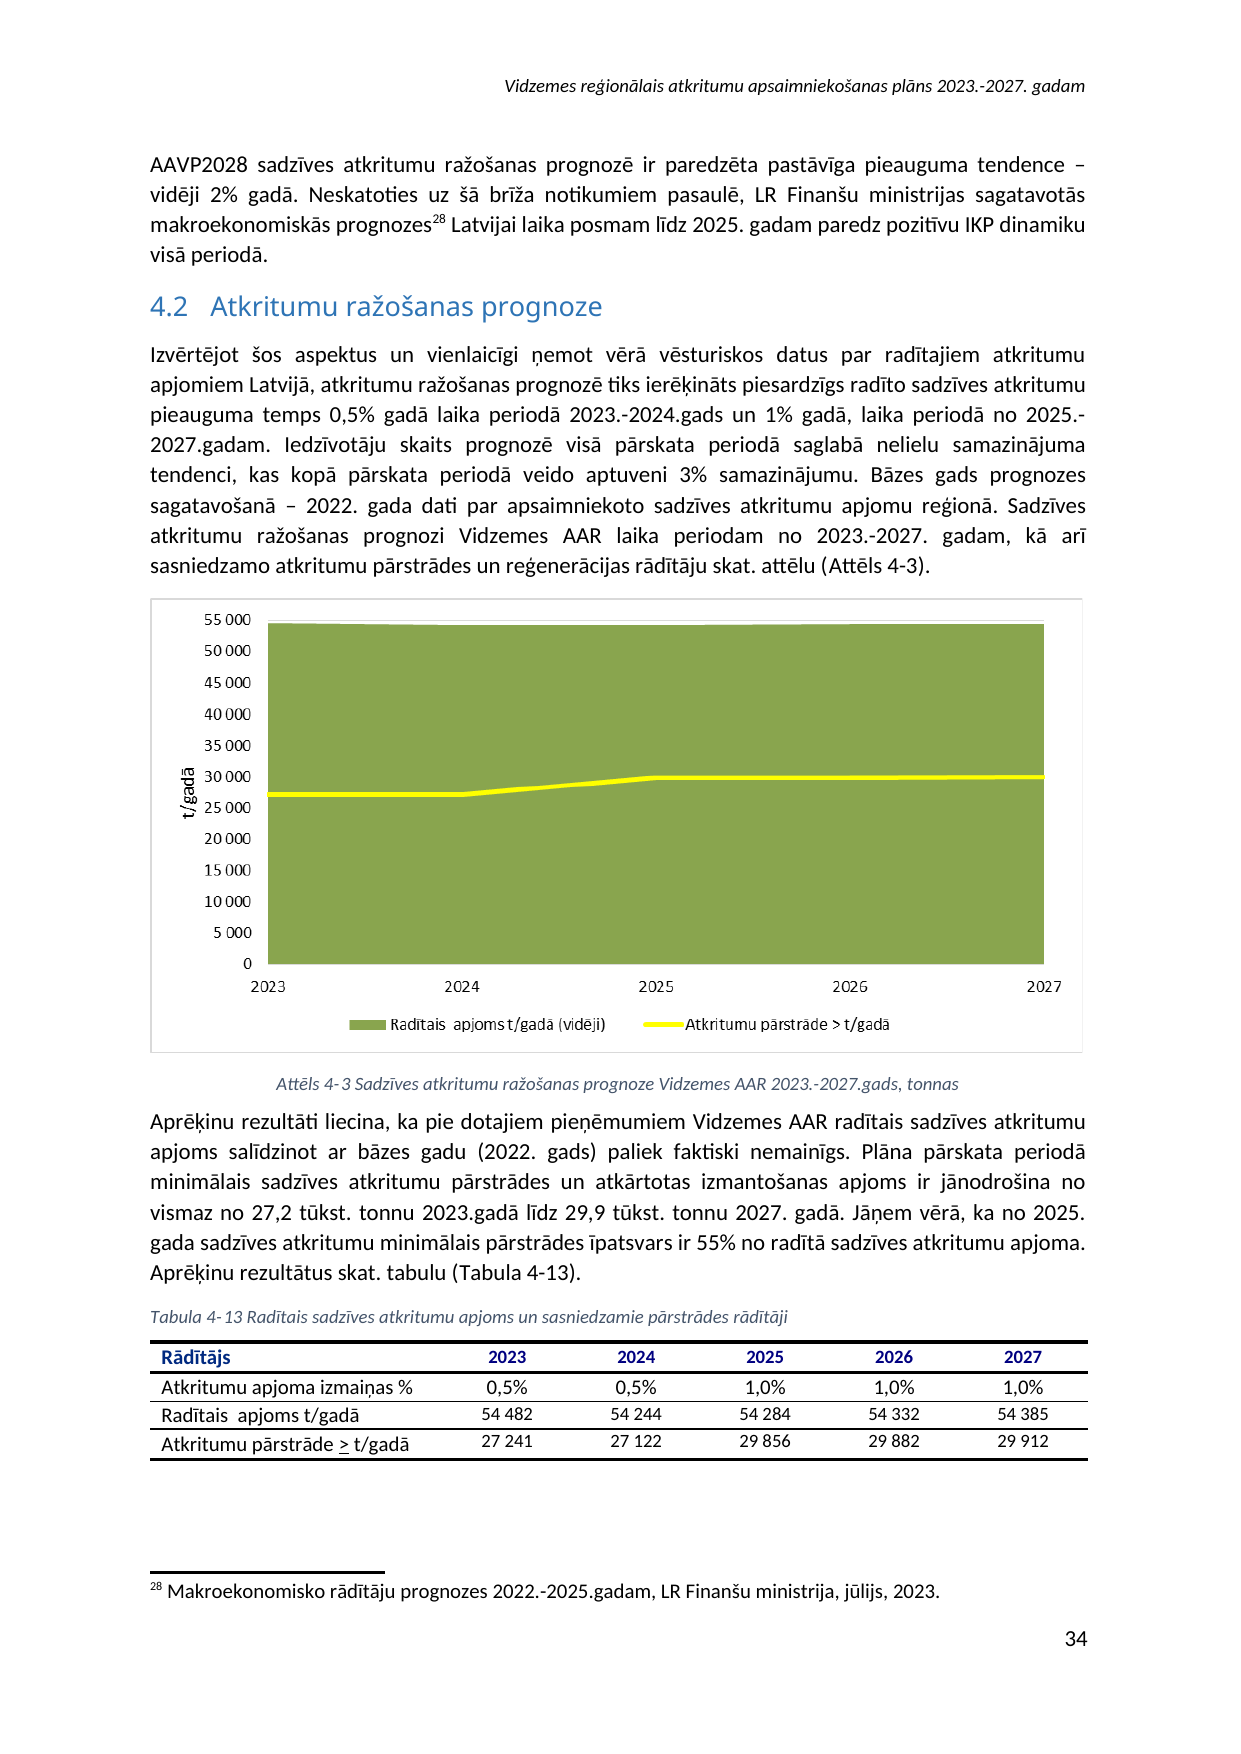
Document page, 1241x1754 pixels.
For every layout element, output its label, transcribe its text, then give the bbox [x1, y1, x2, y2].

table_cell 29 856 [700, 1430, 829, 1458]
table_cell Atkritumu apjoma izmaiņas % [150, 1374, 442, 1401]
table_cell 0,5% [443, 1374, 572, 1401]
table_cell 1,0% [830, 1374, 958, 1401]
table_cell 1,0% [700, 1374, 829, 1401]
table_header Rādītājs [150, 1344, 442, 1371]
table_cell 29 912 [958, 1430, 1087, 1458]
table_cell 29 882 [830, 1430, 958, 1458]
table_header 2026 [830, 1344, 958, 1371]
table_header 2027 [958, 1344, 1087, 1371]
table_cell 54 244 [572, 1402, 700, 1428]
table_cell 27 122 [572, 1430, 700, 1458]
table_cell Atkritumu pārstrāde > t/gadā [150, 1430, 442, 1458]
table_cell 54 284 [700, 1402, 829, 1428]
table_header 2024 [572, 1344, 700, 1371]
table_cell 54 332 [830, 1402, 958, 1428]
table_cell Radītais apjoms t/gadā [150, 1402, 442, 1428]
picture [150, 598, 1083, 1053]
table_header 2023 [443, 1344, 572, 1371]
text AAVP2028 sadzīves atkritumu ražošanas prognozē ir paredzēta pastāvīga pieauguma tendence – vidēji 2% gadā. Neskatoties uz šā brīža notikumiem pasaulē, LR Finanšu ministrijas sagatavotās makroekonomiskās prognozes Latvijai laika posmam līdz 2025. gadam paredz pozitīvu IKP dinamiku visā periodā. [150, 150, 1087, 269]
subtitle Atkritumu ražošanas prognoze [150, 287, 1087, 324]
table_cell 54 482 [443, 1402, 572, 1428]
table_cell 27 241 [443, 1430, 572, 1458]
table_header 2025 [700, 1344, 829, 1371]
table_cell 1,0% [958, 1374, 1087, 1401]
table_cell 0,5% [572, 1374, 700, 1401]
table_cell 54 385 [958, 1402, 1087, 1428]
